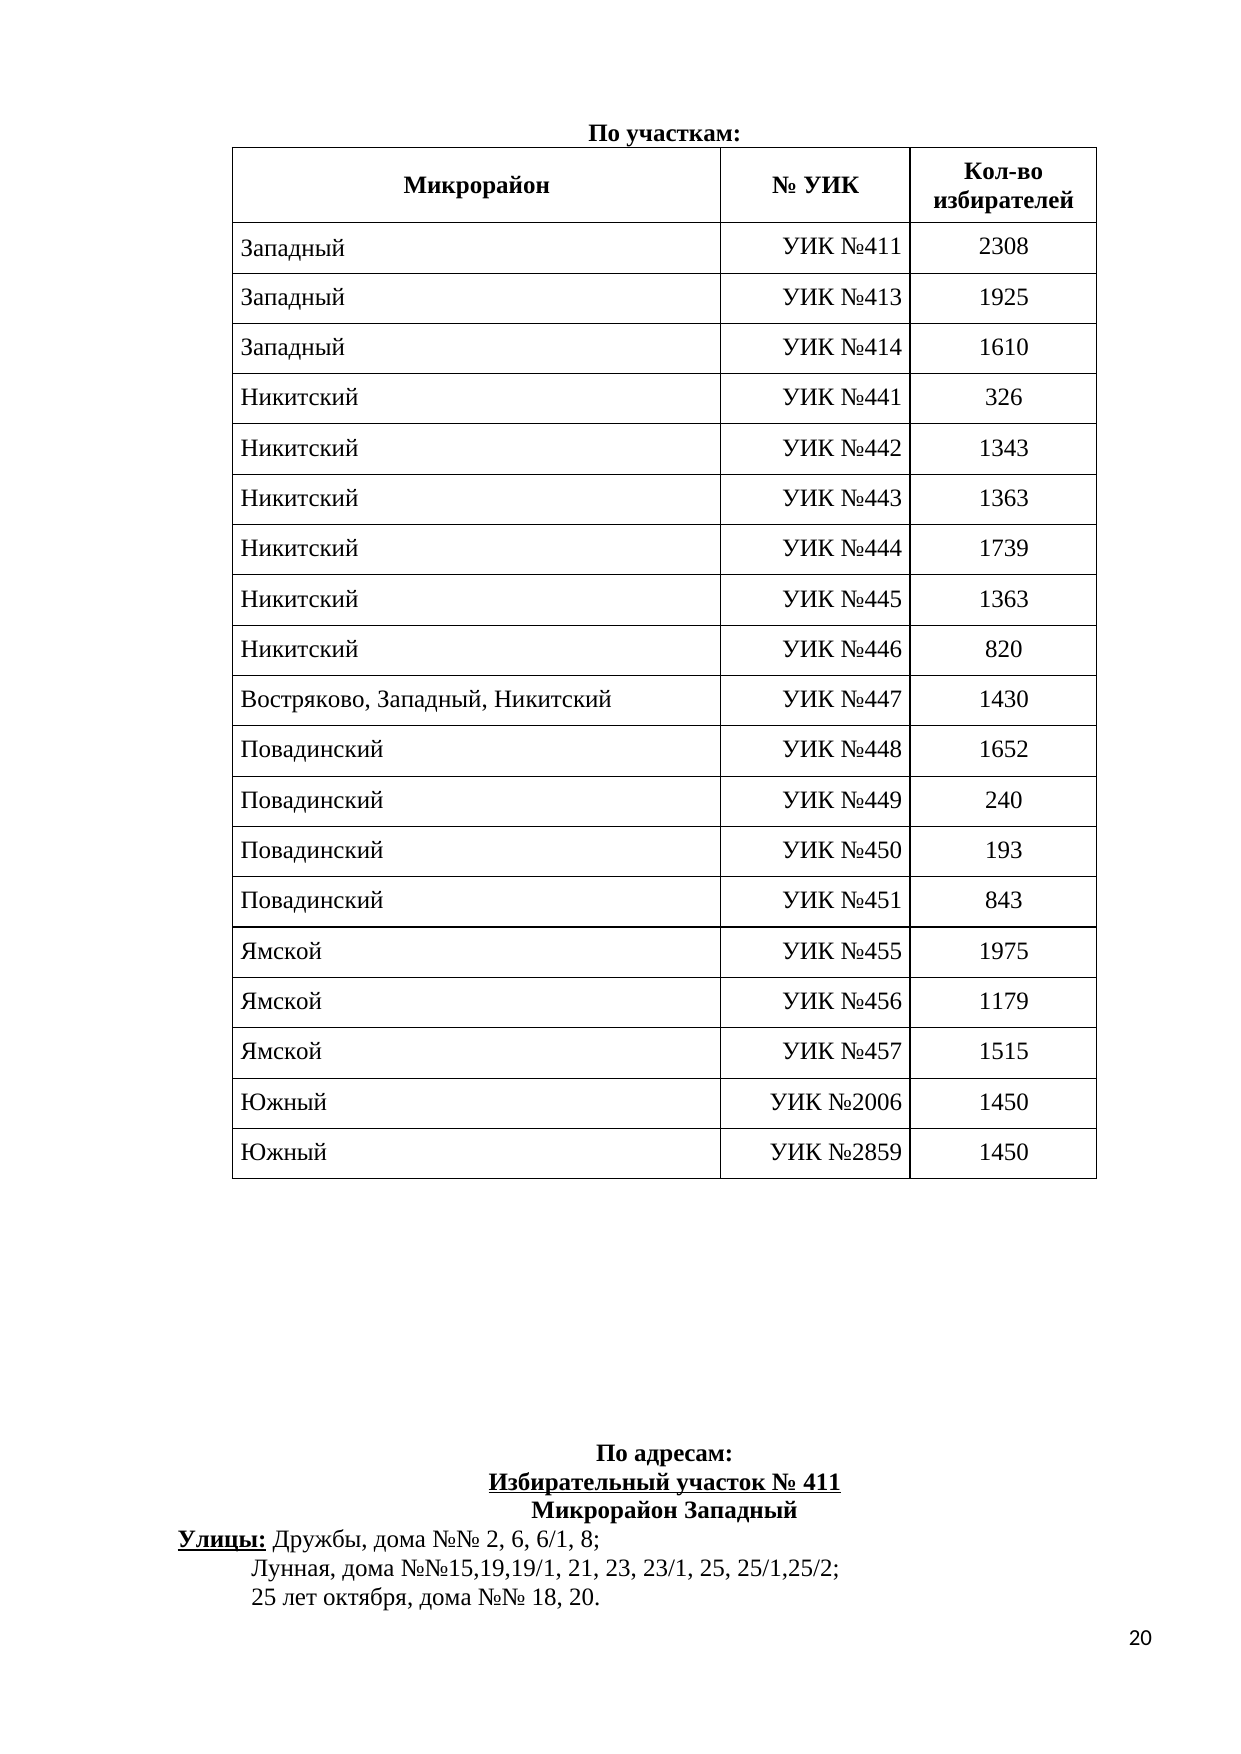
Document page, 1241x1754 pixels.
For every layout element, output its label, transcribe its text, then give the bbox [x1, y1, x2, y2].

table_cell УИК №457 [721, 1028, 909, 1077]
table_cell Никитский [233, 575, 720, 624]
subtitle По адресам: [177, 1438, 1152, 1467]
table_cell Повадинский [233, 827, 720, 876]
table_cell УИК №447 [721, 676, 909, 725]
table_cell 1975 [911, 928, 1096, 977]
table_cell Западный [233, 274, 720, 323]
table_cell Повадинский [233, 877, 720, 926]
table_cell 1343 [911, 424, 1096, 474]
text Избирательный участок № 411 [177, 1467, 1152, 1495]
table_cell 1179 [911, 978, 1096, 1027]
table_cell 843 [911, 877, 1096, 926]
table_cell УИК №456 [721, 978, 909, 1027]
table_cell 326 [911, 374, 1096, 423]
table_cell УИК №2006 [721, 1079, 909, 1128]
table_header Микрорайон [233, 148, 720, 222]
table_cell Западный [233, 223, 720, 272]
table_cell УИК №450 [721, 827, 909, 876]
table_cell Никитский [233, 475, 720, 524]
table_cell УИК №449 [721, 777, 909, 826]
table_cell 1430 [911, 676, 1096, 725]
table_cell Никитский [233, 424, 720, 474]
table_cell Повадинский [233, 726, 720, 776]
text 25 лет октября, дома №№ 18, 20. [177, 1582, 1152, 1610]
table_cell УИК №446 [721, 626, 909, 675]
table_cell Ямской [233, 978, 720, 1027]
table_cell УИК №444 [721, 525, 909, 574]
text По участкам: [177, 118, 1152, 147]
table_cell УИК №2859 [721, 1129, 909, 1178]
table_header Кол-во избирателей [911, 148, 1096, 222]
text Микрорайон Западный [177, 1495, 1152, 1524]
table_cell УИК №414 [721, 324, 909, 373]
text Лунная, дома №№15,19,19/1, 21, 23, 23/1, 25, 25/1,25/2; [177, 1553, 1152, 1582]
table_cell УИК №411 [721, 223, 909, 272]
table_cell 1610 [911, 324, 1096, 373]
table_cell Повадинский [233, 777, 720, 826]
table_cell УИК №448 [721, 726, 909, 776]
table_cell УИК №442 [721, 424, 909, 474]
table_header № УИК [721, 148, 909, 222]
table_cell 193 [911, 827, 1096, 876]
table_cell УИК №413 [721, 274, 909, 323]
table_cell 2308 [911, 223, 1096, 272]
table_cell Никитский [233, 374, 720, 423]
table_cell Никитский [233, 626, 720, 675]
table_cell УИК №443 [721, 475, 909, 524]
table_cell Южный [233, 1129, 720, 1178]
table_cell 1925 [911, 274, 1096, 323]
table_cell Востряково, Западный, Никитский [233, 676, 720, 725]
table_cell 1363 [911, 575, 1096, 624]
table_cell 820 [911, 626, 1096, 675]
table_cell Южный [233, 1079, 720, 1128]
table_cell УИК №441 [721, 374, 909, 423]
table_cell УИК №455 [721, 928, 909, 977]
table_cell УИК №451 [721, 877, 909, 926]
table_cell 240 [911, 777, 1096, 826]
table_cell Западный [233, 324, 720, 373]
table_cell Никитский [233, 525, 720, 574]
text Улицы: Дружбы, дома №№ 2, 6, 6/1, 8; [177, 1524, 1152, 1553]
table_cell 1450 [911, 1079, 1096, 1128]
table_cell 1363 [911, 475, 1096, 524]
table_cell УИК №445 [721, 575, 909, 624]
table_cell 1515 [911, 1028, 1096, 1077]
table_cell 1739 [911, 525, 1096, 574]
table_cell Ямской [233, 928, 720, 977]
table_cell 1652 [911, 726, 1096, 776]
table_cell Ямской [233, 1028, 720, 1077]
table_cell 1450 [911, 1129, 1096, 1178]
